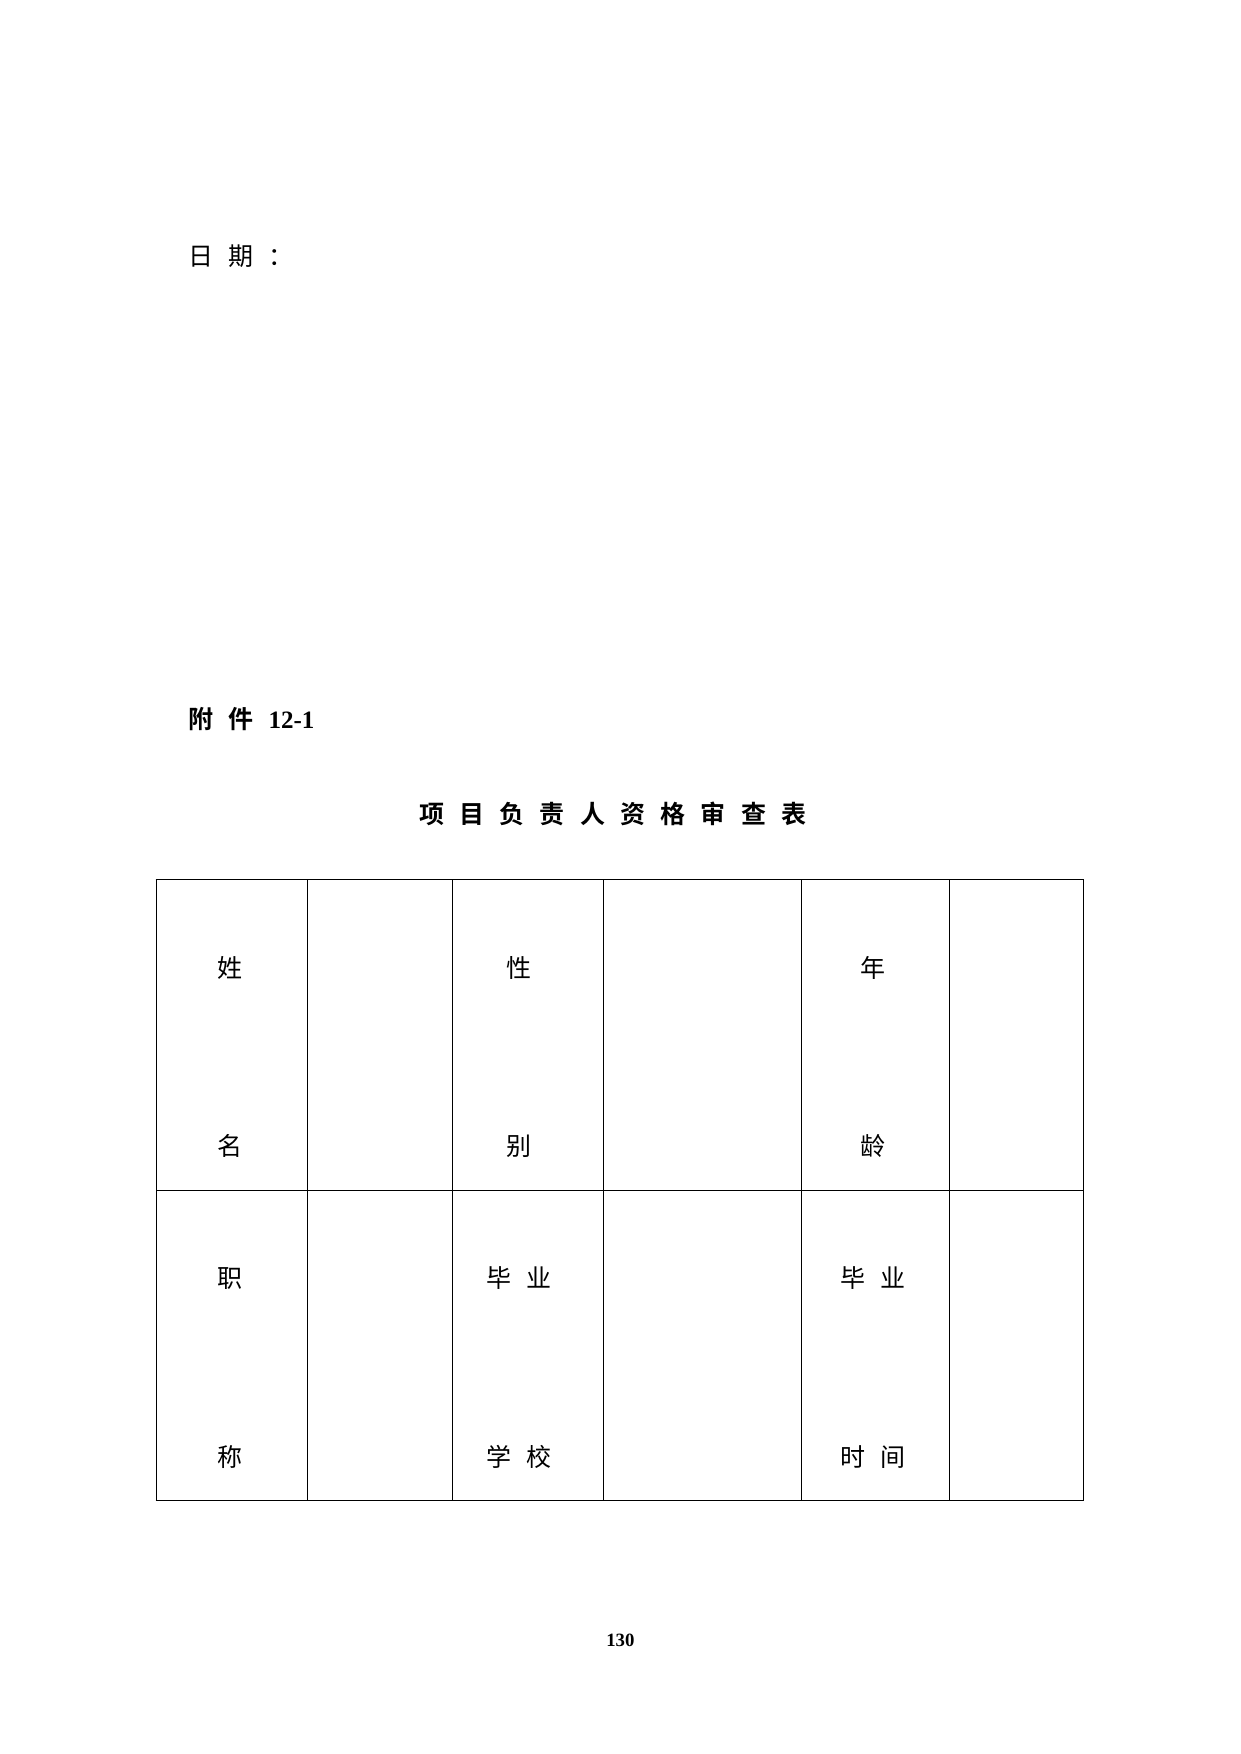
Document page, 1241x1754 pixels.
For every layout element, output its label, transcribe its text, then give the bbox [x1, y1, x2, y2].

table_cell 毕业学校 [453, 1191, 603, 1500]
text 附件12-1 [188, 688, 1052, 747]
text 项目负责人资格审查表 [188, 783, 1052, 843]
text 日期： [188, 164, 1043, 283]
table_header 性 别 [453, 880, 603, 1189]
table_cell [308, 1191, 452, 1500]
table_cell [604, 1191, 801, 1500]
table_header [950, 880, 1083, 1189]
table_header [308, 880, 452, 1189]
table_header 姓 名 [157, 880, 307, 1189]
table_cell 毕业时间 [802, 1191, 949, 1500]
table_header 年 龄 [802, 880, 949, 1189]
table_cell [950, 1191, 1083, 1500]
table_cell 职 称 [157, 1191, 307, 1500]
table_header [604, 880, 801, 1189]
